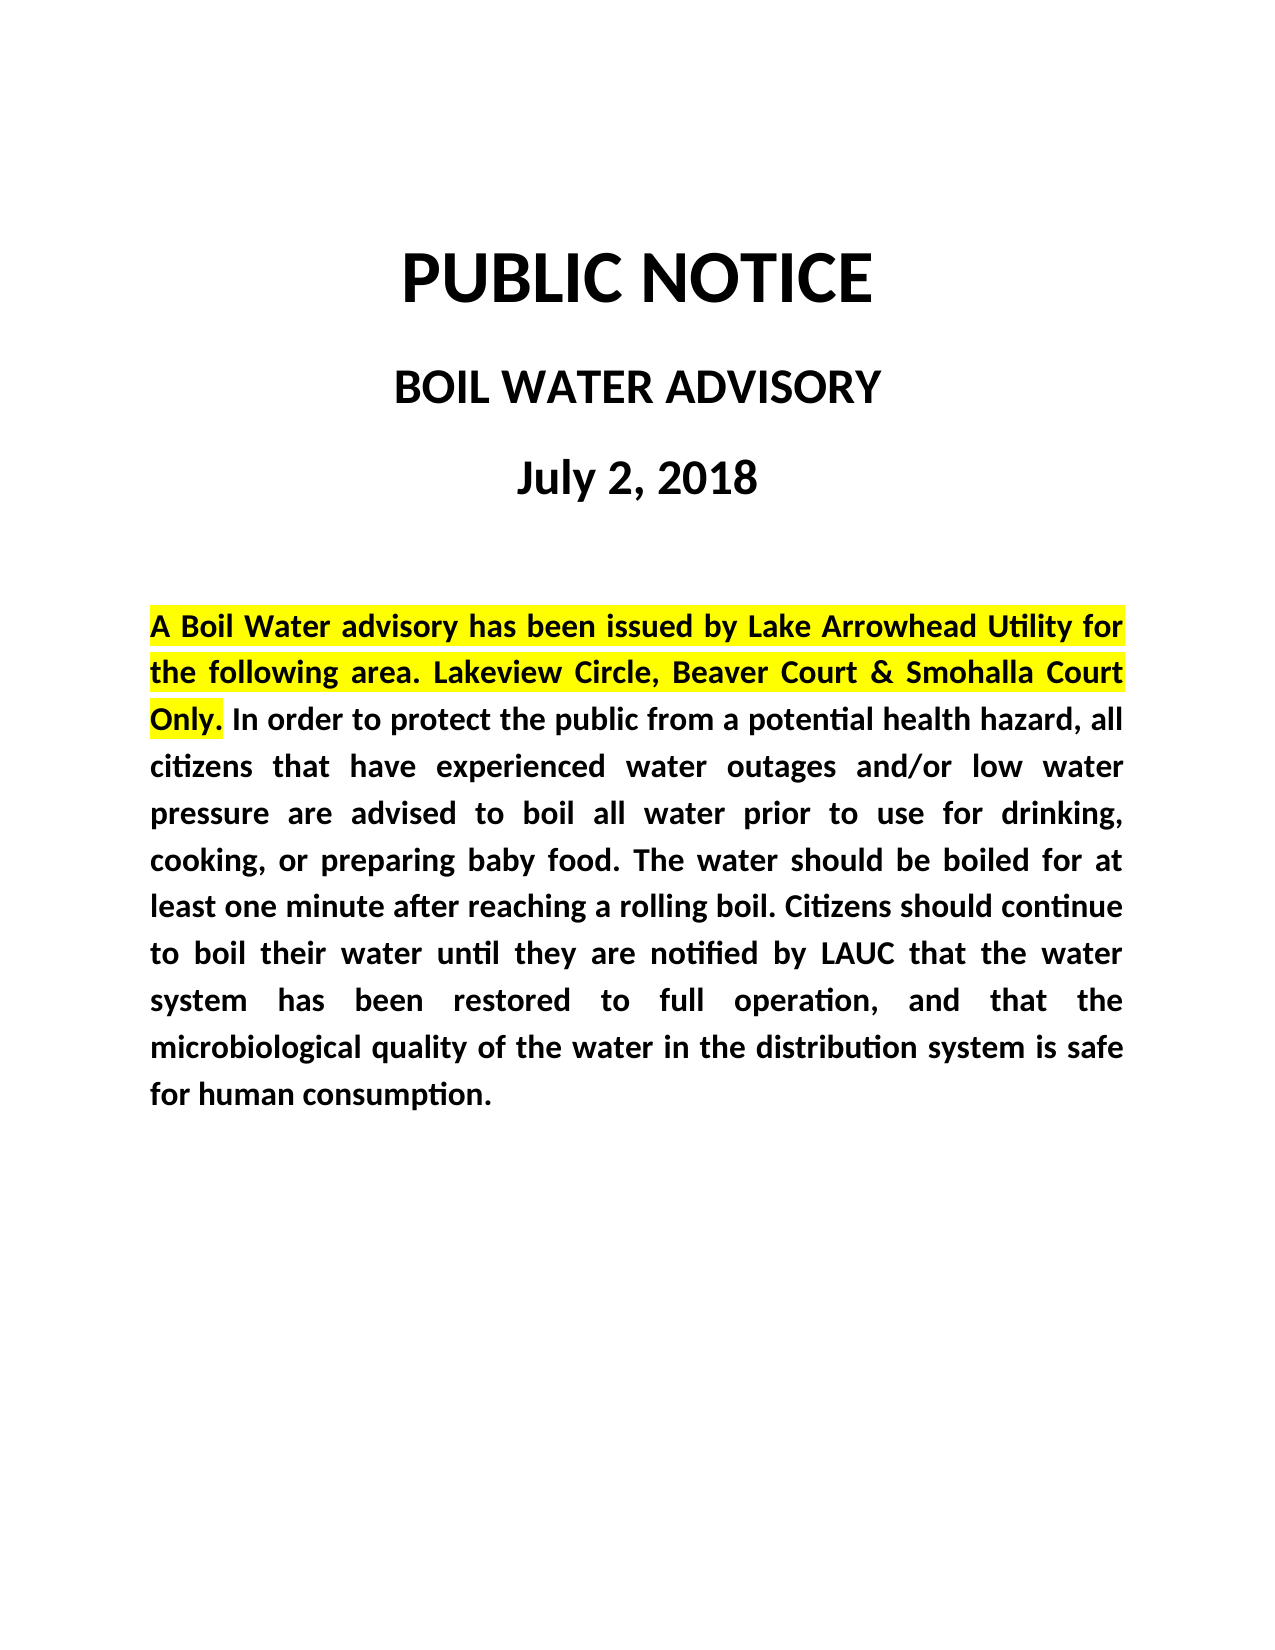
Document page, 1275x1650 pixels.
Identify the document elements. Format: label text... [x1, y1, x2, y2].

text July 2, 2018 [150, 446, 1125, 507]
text BOIL WATER ADVISORY [150, 355, 1125, 416]
text A Boil Water advisory has been issued by Lake Arrowhead Utility for the following area. Lakeview Circle, Beaver Court & Smohalla Court Only. In order to protect the public from a potential health hazard, all citizens that have experienced water outages and/or low water pressure are advised to boil all water prior to use for drinking, cooking, or preparing baby food. The water should be boiled for at least one minute after reaching a rolling boil. Citizens should continue to boil their water until they are notified by LAUC that the water system has been restored to full operation, and that the microbiological quality of the water in the distribution system is safe for human consumption. [150, 692, 1125, 1113]
text PUBLIC NOTICE [150, 229, 1125, 321]
